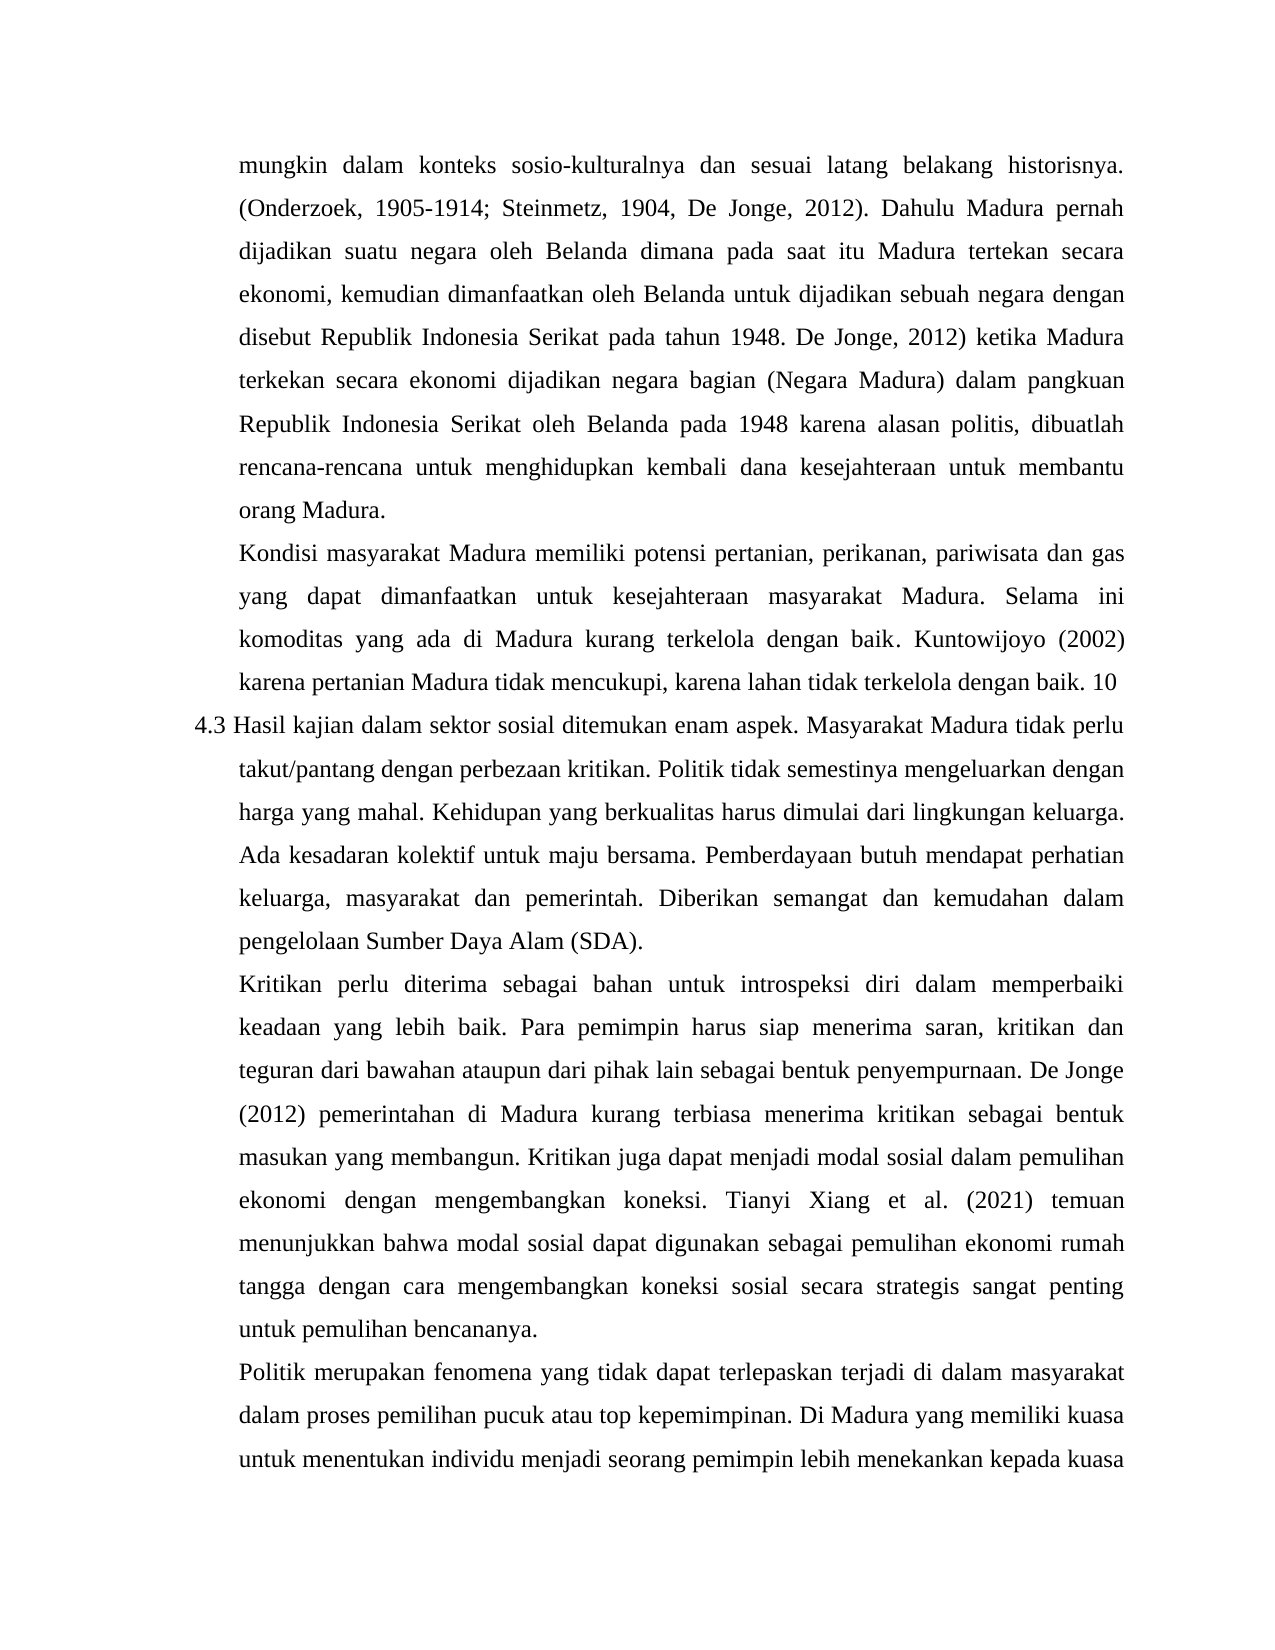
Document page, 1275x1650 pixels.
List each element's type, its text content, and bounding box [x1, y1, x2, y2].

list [239, 1357, 1125, 1472]
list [239, 150, 1125, 524]
list Kritikan perlu diterima sebagai bahan untuk introspeksi diri dalam memperbaiki keadaan yang lebih baik. Para pemimpin harus siap menerima saran, kritikan dan teguran dari bawahan ataupun dari pihak lain sebagai bentuk penyempurnaan. De Jonge (2012) pemerintahan di Madura kurang terbiasa menerima kritikan sebagai bentuk masukan yang membangun. Kritikan juga dapat menjadi modal sosial dalam pemulihan ekonomi dengan mengembangkan koneksi. Tianyi Xiang et al. (2021) temuan menunjukkan bahwa modal sosial dapat digunakan sebagai pemulihan ekonomi rumah tangga dengan cara mengembangkan koneksi sosial secara strategis sangat penting untuk pemulihan bencananya. [239, 969, 1125, 1343]
list Kondisi masyarakat Madura memiliki potensi pertanian, perikanan, pariwisata dan gas yang dapat dimanfaatkan untuk kesejahteraan masyarakat Madura. Selama ini komoditas yang ada di Madura kurang terkelola dengan baik. Kuntowijoyo (2002) karena pertanian Madura tidak mencukupi, karena lahan tidak terkelola dengan baik. 10 [239, 538, 1125, 696]
list 4.3 Hasil kajian dalam sektor sosial ditemukan enam aspek. Masyarakat Madura tidak perlu takut/pantang dengan perbezaan kritikan. Politik tidak semestinya mengeluarkan dengan harga yang mahal. Kehidupan yang berkualitas harus dimulai dari lingkungan keluarga. Ada kesadaran kolektif untuk maju bersama. Pemberdayaan butuh mendapat perhatian keluarga, masyarakat dan pemerintah. Diberikan semangat dan kemudahan dalam pengelolaan Sumber Daya Alam (SDA). [194, 711, 1125, 955]
